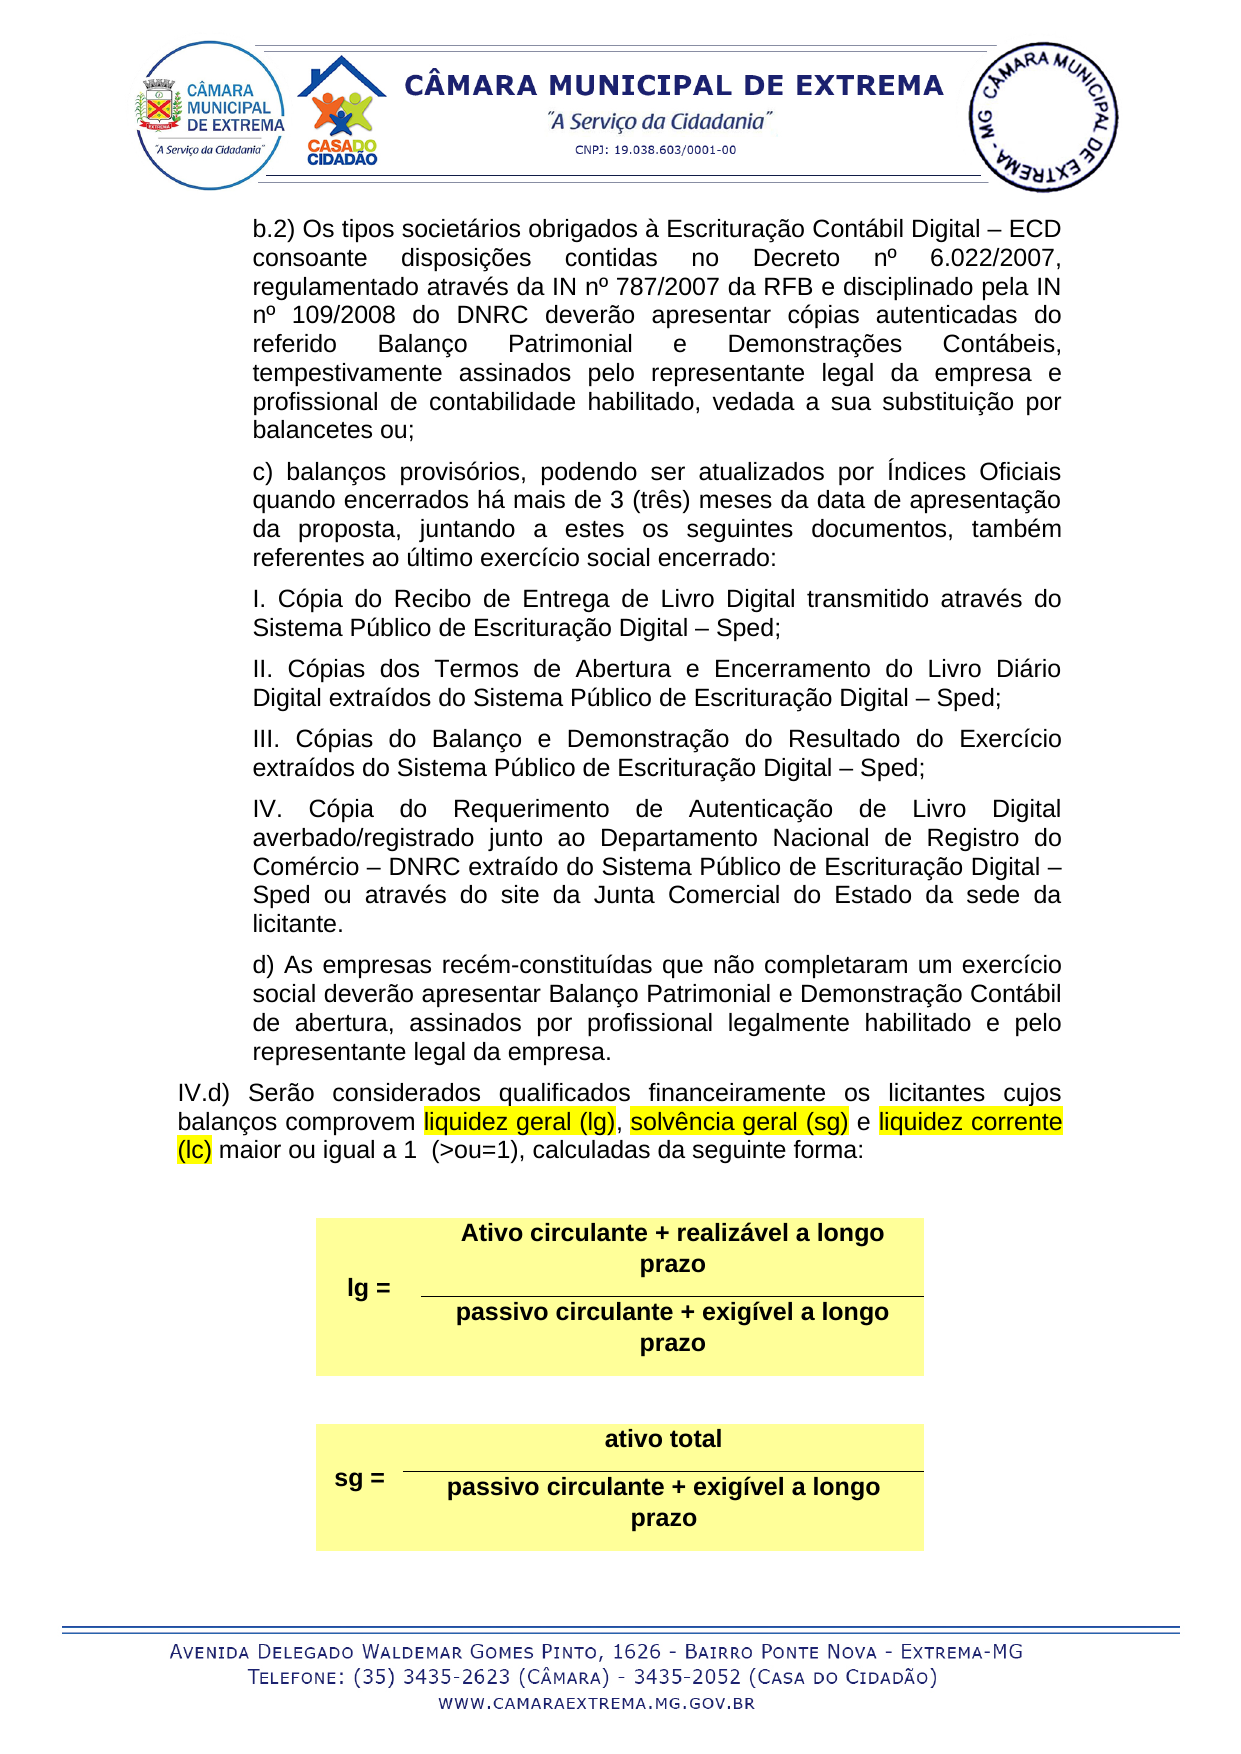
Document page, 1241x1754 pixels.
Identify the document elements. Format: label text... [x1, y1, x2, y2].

text d) As empresas recém-constituídas que não completaram um exercício social deverão apresentar Balanço Patrimonial e Demonstração Contábil de abertura, assinados por profissional legalmente habilitado e pelo representante legal da empresa. [252, 950, 1063, 1065]
table_header ativo total [403, 1424, 924, 1471]
text II. Cópias dos Termos de Abertura e Encerramento do Livro Diário Digital extraídos do Sistema Público de Escrituração Digital – Sped; [252, 654, 1063, 711]
text IV. Cópia do Requerimento de Autenticação de Livro Digital averbado/registrado junto ao Departamento Nacional de Registro do Comércio – DNRC extraído do Sistema Público de Escrituração Digital – Sped ou através do site da Junta Comercial do Estado da sede da licitante. [252, 794, 1063, 938]
picture [124, 30, 1123, 221]
table_header lg = [316, 1218, 421, 1376]
table_cell passivo circulante + exigível a longo prazo [403, 1472, 924, 1551]
table_header Ativo circulante + realizável a longo prazo [421, 1218, 924, 1296]
picture [46, 1615, 1194, 1724]
text III. Cópias do Balanço e Demonstração do Resultado do Exercício extraídos do Sistema Público de Escrituração Digital – Sped; [252, 724, 1063, 781]
text b.2) Os tipos societários obrigados à Escrituração Contábil Digital – ECD consoante disposições contidas no Decreto nº 6.022/2007, regulamentado através da IN nº 787/2007 da RFB e disciplinado pela IN nº 109/2008 do DNRC deverão apresentar cópias autenticadas do referido Balanço Patrimonial e Demonstrações Contábeis, tempestivamente assinados pelo representante legal da empresa e profissional de contabilidade habilitado, vedada a sua substituição por balancetes ou; [252, 214, 1063, 444]
text IV.d) Serão considerados qualificados financeiramente os licitantes cujos balanços comprovem liquidez geral (lg), solvência geral (sg) e liquidez corrente (lc) maior ou igual a 1 (>ou=1), calculadas da seguinte forma: [177, 1078, 1063, 1164]
text I. Cópia do Recibo de Entrega de Livro Digital transmitido através do Sistema Público de Escrituração Digital – Sped; [252, 584, 1063, 641]
table_cell passivo circulante + exigível a longo prazo [421, 1297, 924, 1376]
table_header sg = [316, 1424, 403, 1551]
text c) balanços provisórios, podendo ser atualizados por Índices Oficiais quando encerrados há mais de 3 (três) meses da data de apresentação da proposta, juntando a estes os seguintes documentos, também referentes ao último exercício social encerrado: [252, 456, 1063, 571]
